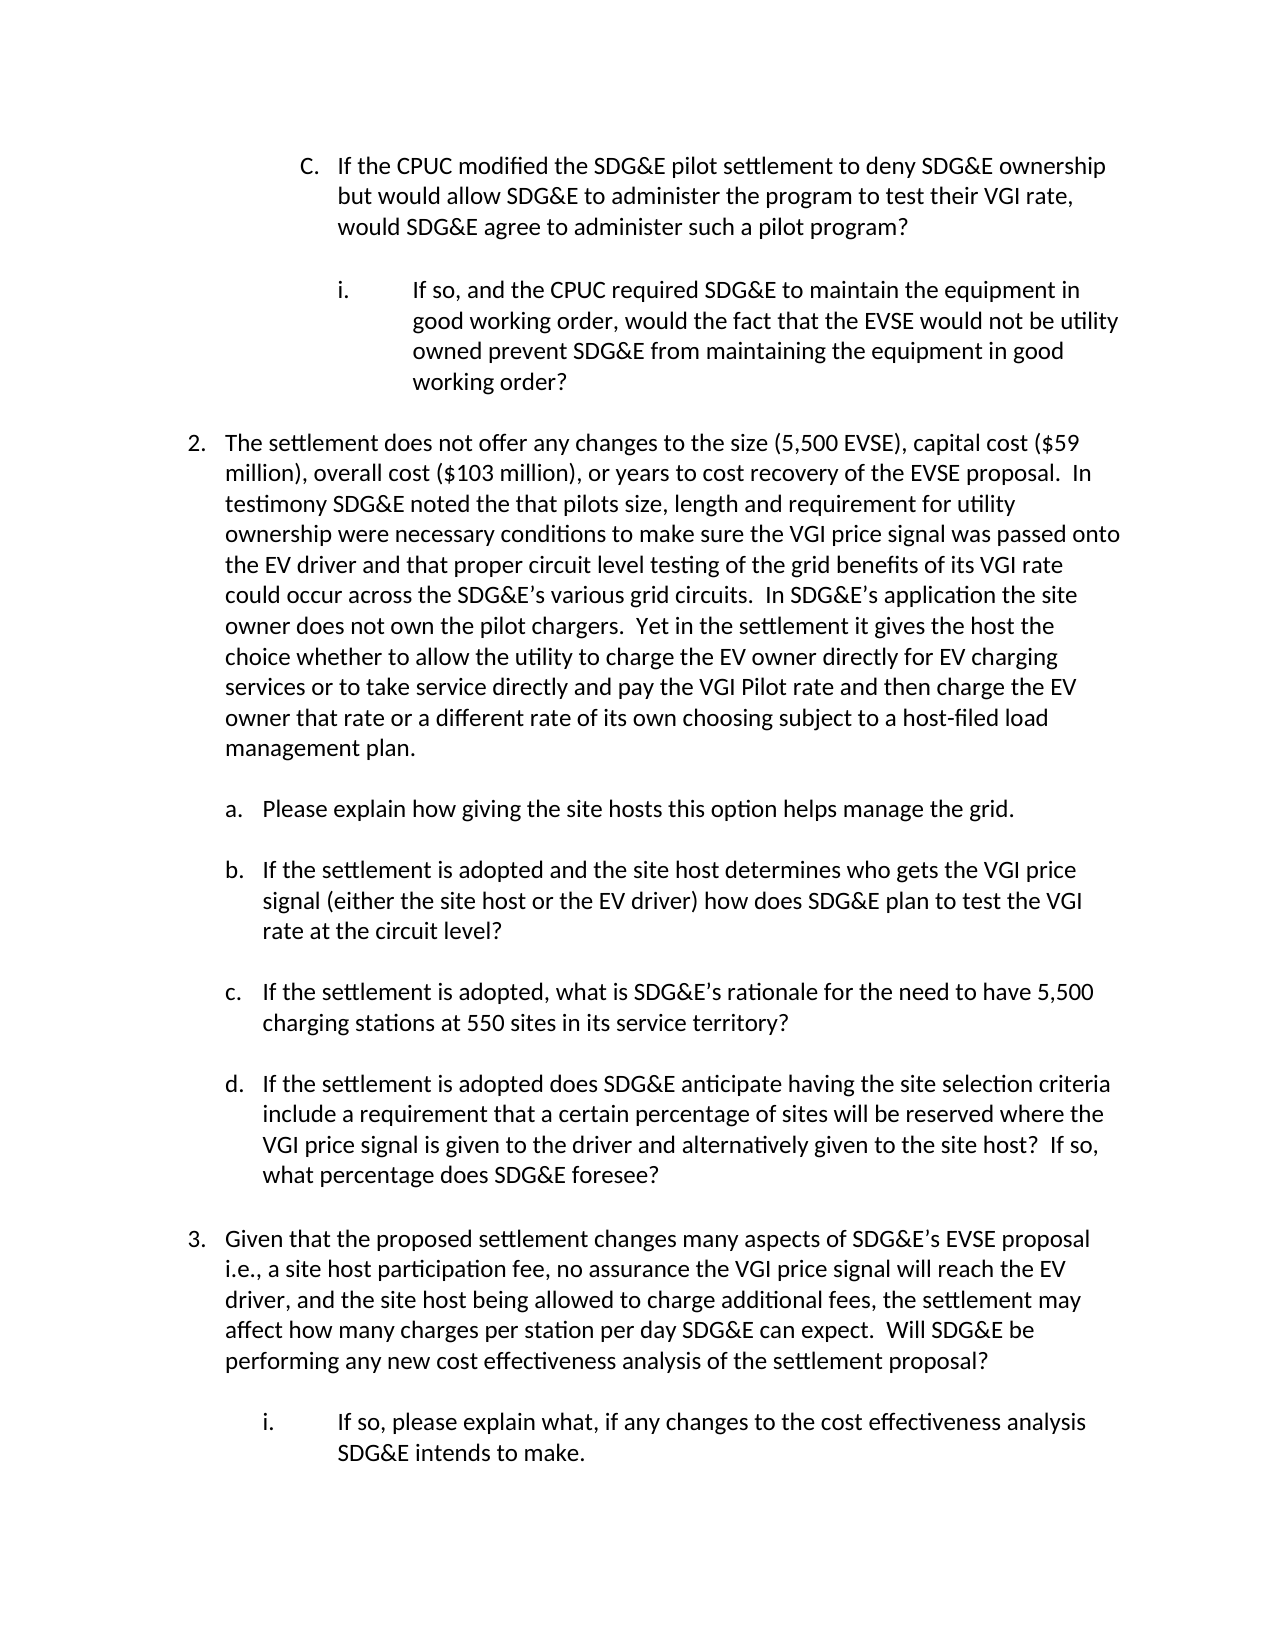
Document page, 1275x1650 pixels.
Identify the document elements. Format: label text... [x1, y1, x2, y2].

list The settlement does not offer any changes to the size (5,500 EVSE), capital cost ($59 million), overall cost ($103 million), or years to cost recovery of the EVSE proposal. In testimony SDG&E noted the that pilots size, length and requirement for utility ownership were necessary conditions to make sure the VGI price signal was passed onto the EV driver and that proper circuit level testing of the grid benefits of its VGI rate could occur across the SDG&E’s various grid circuits. In SDG&E’s application the site owner does not own the pilot chargers. Yet in the settlement it gives the host the choice whether to allow the utility to charge the EV owner directly for EV charging services or to take service directly and pay the VGI Pilot rate and then charge the EV owner that rate or a different rate of its own choosing subject to a host-filed load management plan. [187, 427, 1125, 763]
list If the settlement is adopted and the site host determines who gets the VGI price signal (either the site host or the EV driver) how does SDG&E plan to test the VGI rate at the circuit level? [225, 854, 1125, 946]
list Please explain how giving the site hosts this option helps manage the grid. [225, 793, 1125, 824]
list If so, and the CPUC required SDG&E to maintain the equipment in good working order, would the fact that the EVSE would not be utility owned prevent SDG&E from maintaining the equipment in good working order? [337, 274, 1125, 397]
list Given that the proposed settlement changes many aspects of SDG&E’s EVSE proposal i.e., a site host participation fee, no assurance the VGI price signal will reach the EV driver, and the site host being allowed to charge additional fees, the settlement may affect how many charges per station per day SDG&E can expect. Will SDG&E be performing any new cost effectiveness analysis of the settlement proposal? [187, 1223, 1125, 1376]
list If the settlement is adopted, what is SDG&E’s rationale for the need to have 5,500 charging stations at 550 sites in its service territory? [225, 976, 1125, 1037]
list If the settlement is adopted does SDG&E anticipate having the site selection criteria include a requirement that a certain percentage of sites will be reserved where the VGI price signal is given to the driver and alternatively given to the site host? If so, what percentage does SDG&E foresee? [225, 1068, 1125, 1190]
list If so, please explain what, if any changes to the cost effectiveness analysis SDG&E intends to make. [262, 1406, 1125, 1495]
list If the CPUC modified the SDG&E pilot settlement to deny SDG&E ownership but would allow SDG&E to administer the program to test their VGI rate, would SDG&E agree to administer such a pilot program? [300, 150, 1125, 242]
